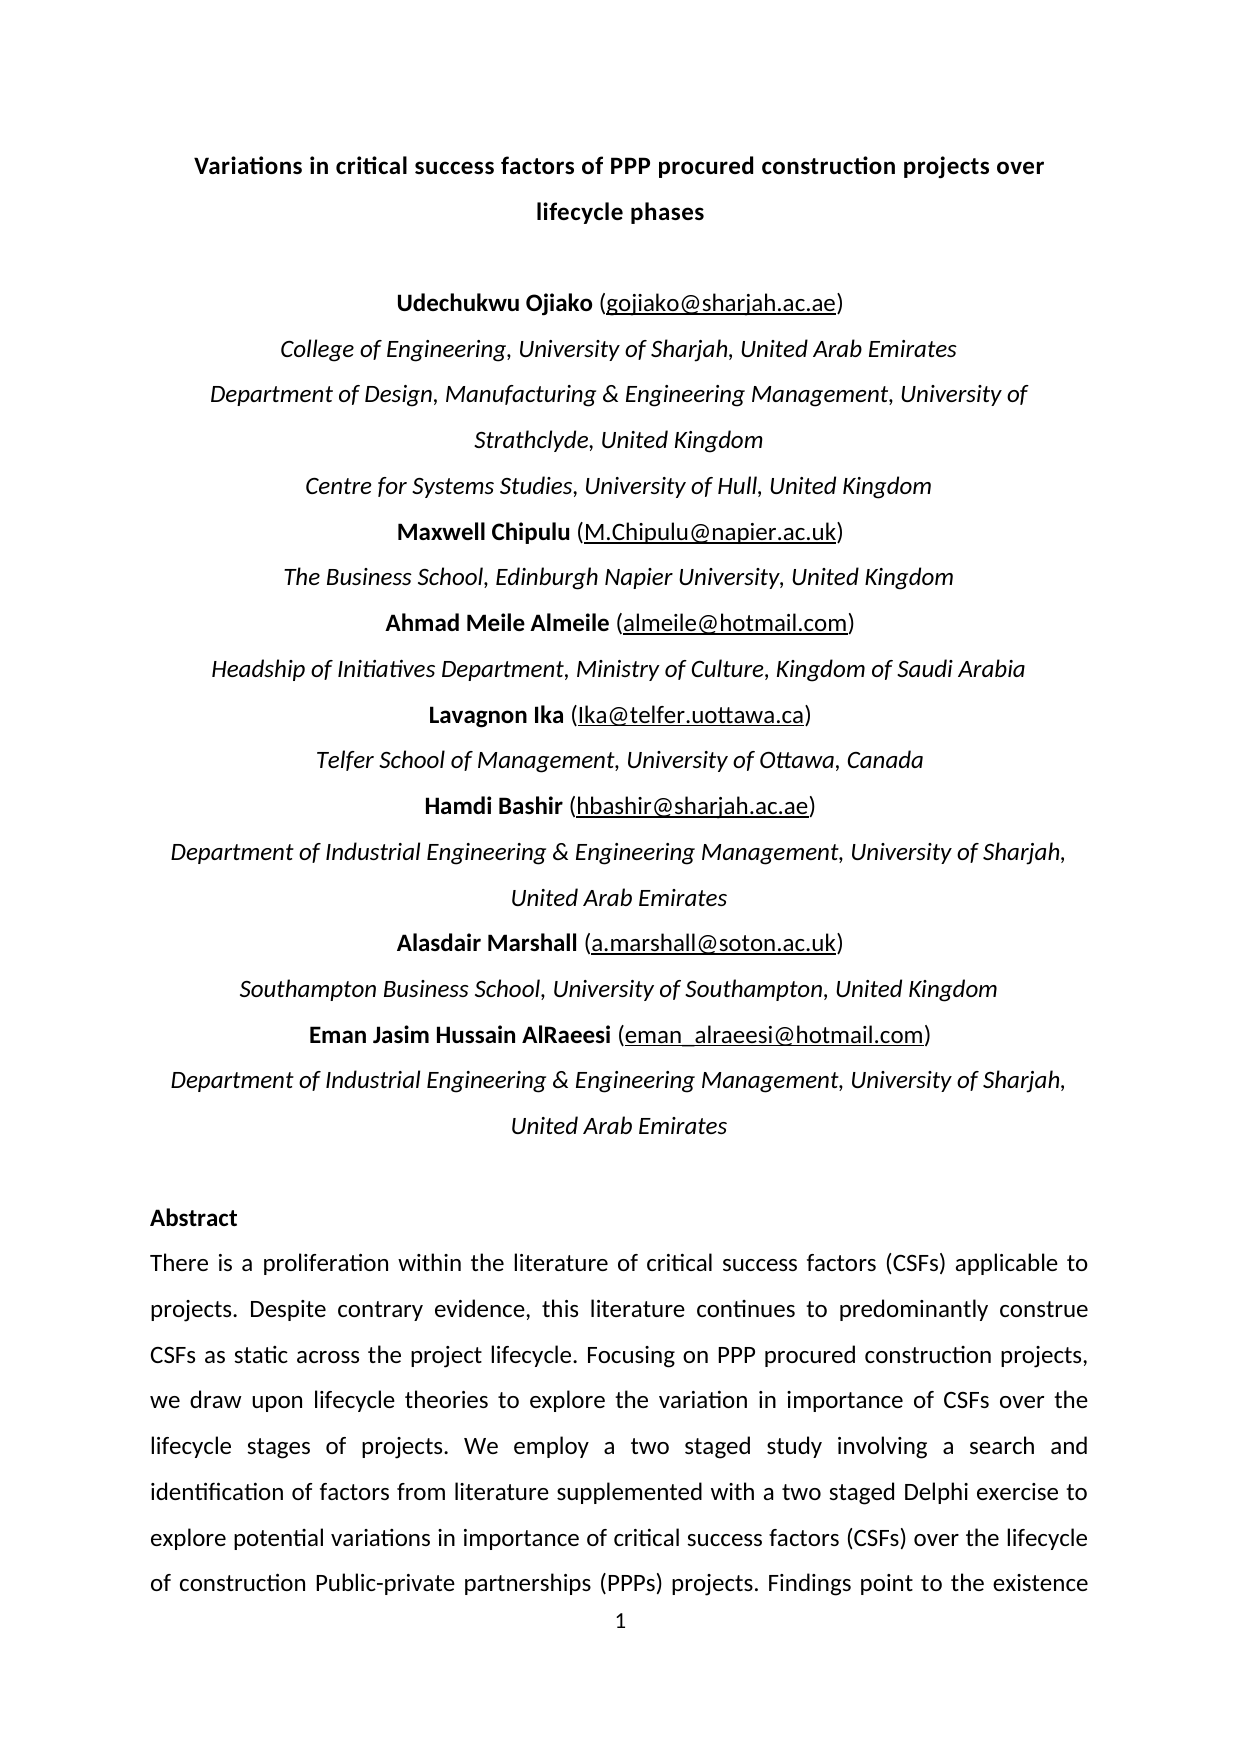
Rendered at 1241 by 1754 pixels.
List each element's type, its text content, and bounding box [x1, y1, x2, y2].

text Abstract [150, 1202, 1090, 1232]
text Hamdi Bashir (hbashir@sharjah.ac.ae) [150, 790, 1090, 821]
text Southampton Business School, University of Southampton, United Kingdom [150, 973, 1090, 1004]
text The Business School, Edinburgh Napier University, United Kingdom [150, 562, 1090, 592]
title Variations in critical success factors of PPP procured construction projects over lifecycle phases [150, 150, 1090, 226]
text Telfer School of Management, University of Ottawa, Canada [150, 744, 1090, 775]
text Headship of Initiatives Department, Ministry of Culture, Kingdom of Saudi Arabia [150, 653, 1090, 683]
text Centre for Systems Studies, University of Hull, United Kingdom [150, 470, 1090, 501]
text Alasdair Marshall (a.marshall@soton.ac.uk) [150, 927, 1090, 958]
text Ahmad Meile Almeile (almeile@hotmail.com) [150, 607, 1090, 638]
text Udechukwu Ojiako (gojiako@sharjah.ac.ae) [150, 287, 1090, 318]
text Department of Design, Manufacturing & Engineering Management, University of Strathclyde, United Kingdom [150, 379, 1090, 455]
text Department of Industrial Engineering & Engineering Management, University of Sharjah, United Arab Emirates [150, 1064, 1090, 1141]
text Maxwell Chipulu (M.Chipulu@napier.ac.uk) [150, 516, 1090, 546]
text College of Engineering, University of Sharjah, United Arab Emirates [150, 333, 1090, 363]
text Lavagnon Ika (Ika@telfer.uottawa.ca) [150, 699, 1090, 729]
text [150, 1247, 1090, 1598]
text Department of Industrial Engineering & Engineering Management, University of Sharjah, United Arab Emirates [150, 836, 1090, 912]
text Eman Jasim Hussain AlRaeesi (eman_alraeesi@hotmail.com) [150, 1019, 1090, 1049]
